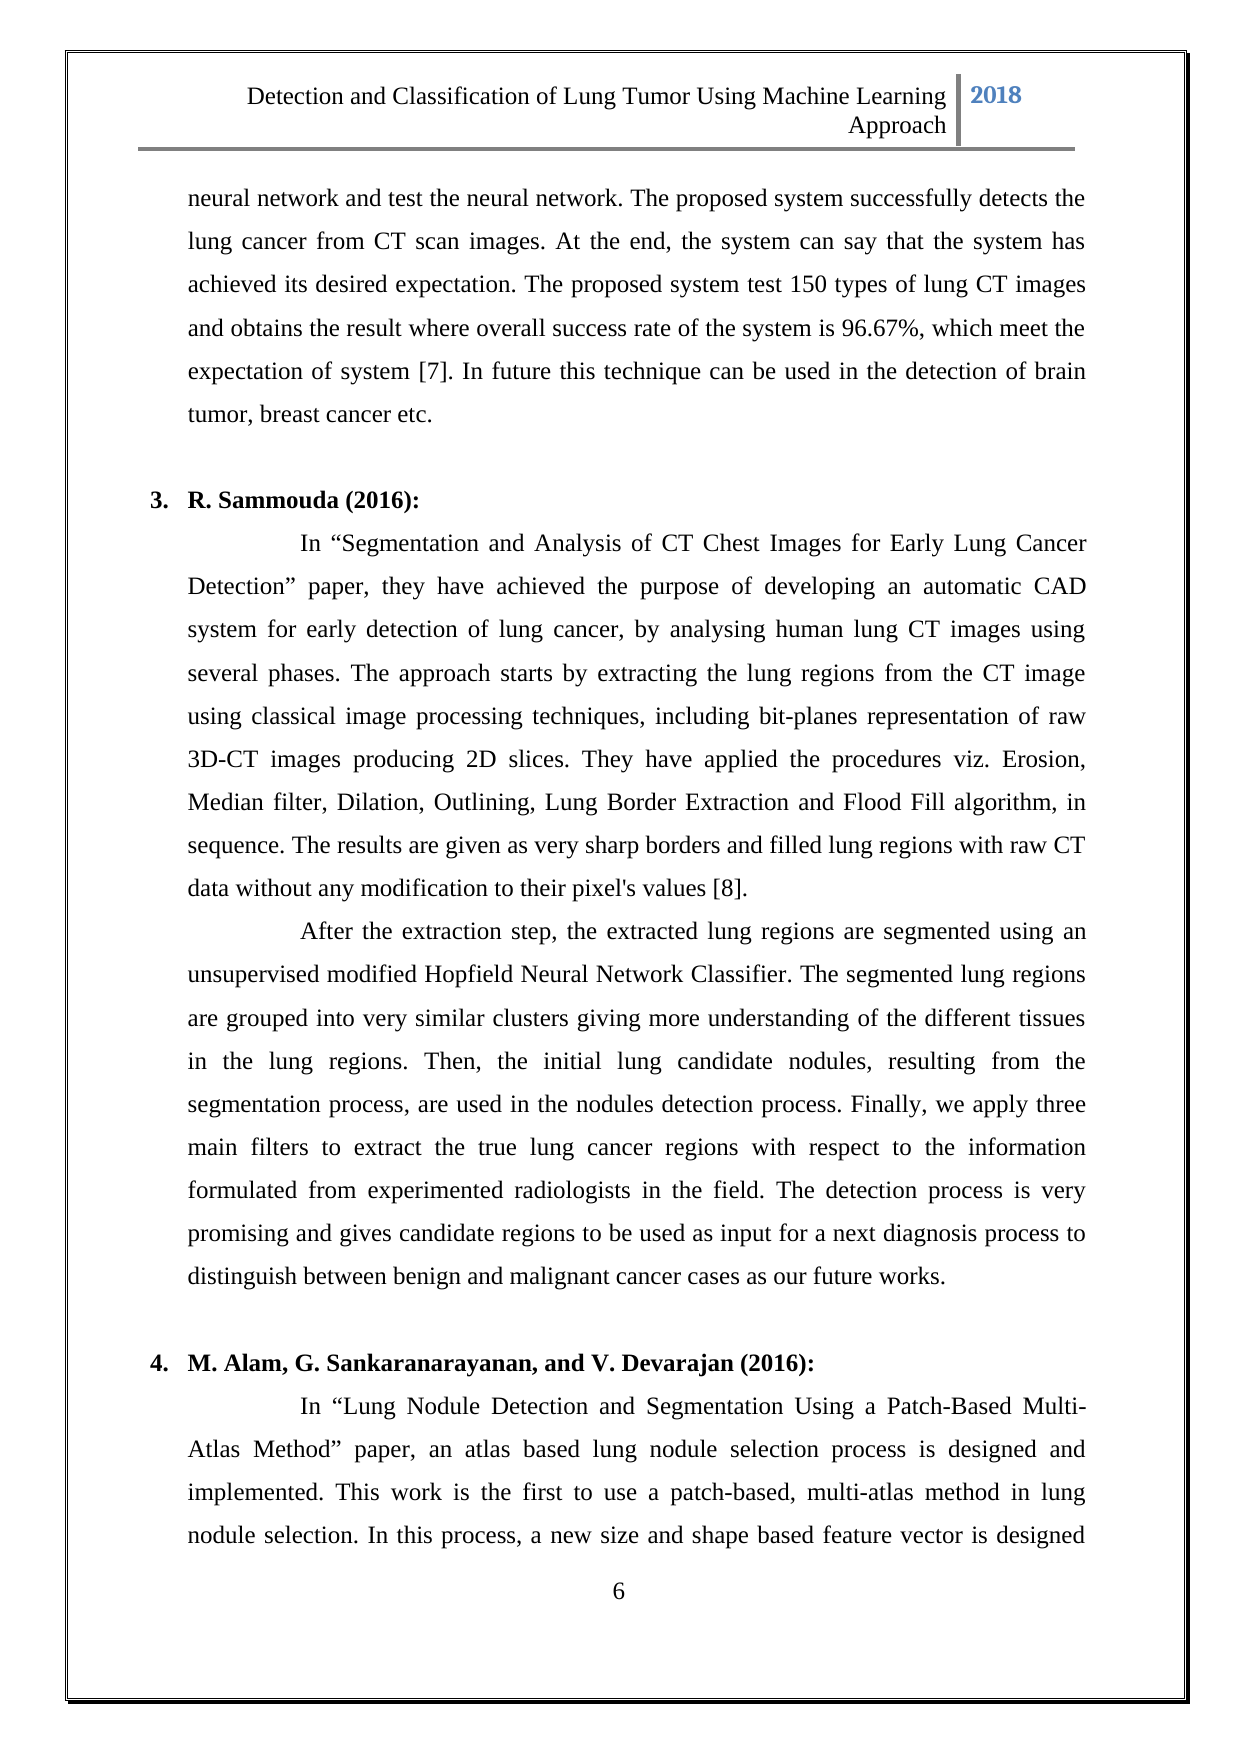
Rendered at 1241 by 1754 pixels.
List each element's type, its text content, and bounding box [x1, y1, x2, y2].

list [188, 183, 1087, 428]
list M. Alam, G. Sankaranarayanan, and V. Devarajan (2016): [150, 1348, 1087, 1376]
list After the extraction step, the extracted lung regions are segmented using an unsupervised modified Hopfield Neural Network Classifier. The segmented lung regions are grouped into very similar clusters giving more understanding of the different tissues in the lung regions. Then, the initial lung candidate nodules, resulting from the segmentation process, are used in the nodules detection process. Finally, we apply three main filters to extract the true lung cancer regions with respect to the information formulated from experimented radiologists in the field. The detection process is very promising and gives candidate regions to be used as input for a next diagnosis process to distinguish between benign and malignant cancer cases as our future works. [187, 916, 1087, 1290]
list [187, 1391, 1087, 1549]
list R. Sammouda (2016): [150, 485, 1087, 514]
list In “Segmentation and Analysis of CT Chest Images for Early Lung Cancer Detection” paper, they have achieved the purpose of developing an automatic CAD system for early detection of lung cancer, by analysing human lung CT images using several phases. The approach starts by extracting the lung regions from the CT image using classical image processing techniques, including bit-planes representation of raw 3D-CT images producing 2D slices. They have applied the procedures viz. Erosion, Median filter, Dilation, Outlining, Lung Border Extraction and Flood Fill algorithm, in sequence. The results are given as very sharp borders and filled lung regions with raw CT data without any modification to their pixel's values [8]. [187, 528, 1087, 902]
